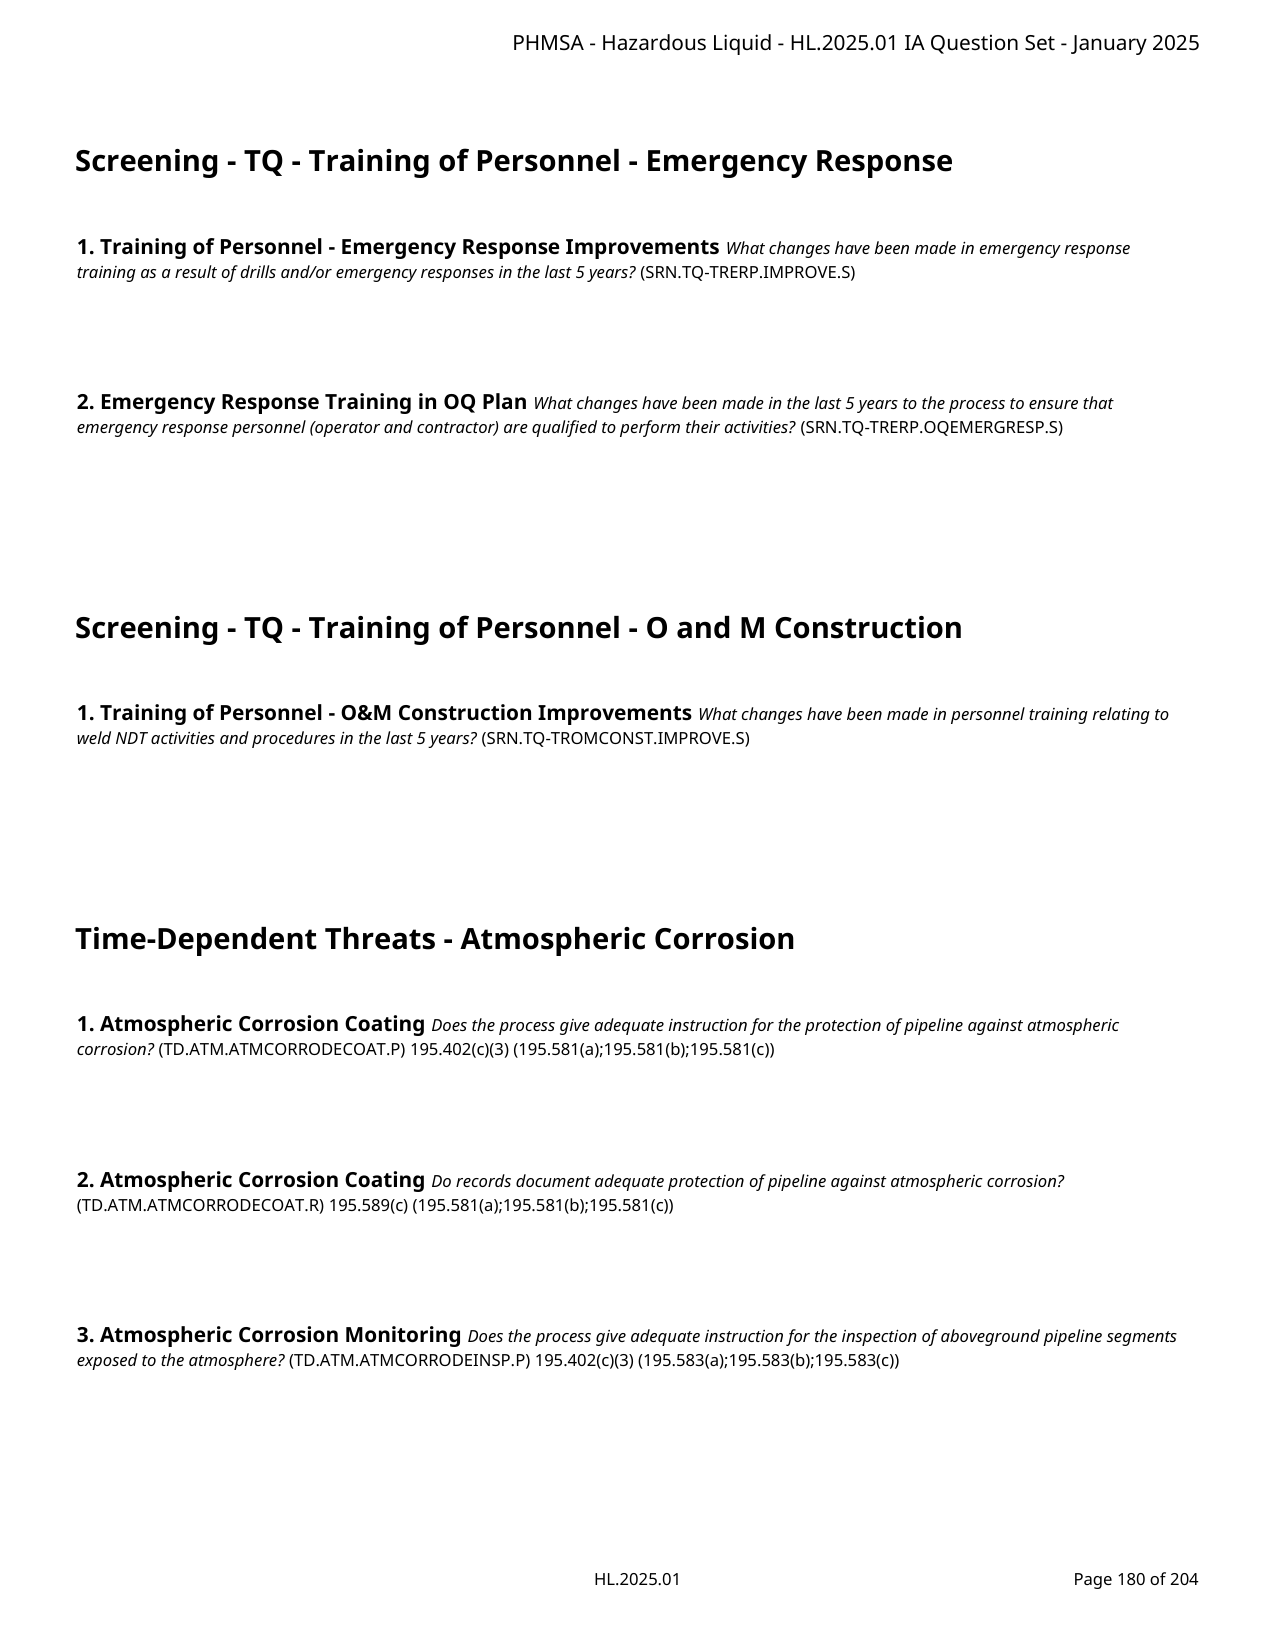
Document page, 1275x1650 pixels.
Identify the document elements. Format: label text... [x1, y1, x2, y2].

table_header [75, 1291, 1200, 1446]
table_header [75, 1135, 1200, 1291]
table_header [75, 980, 1200, 1135]
text Screening - TQ - Training of Personnel - Emergency Response [75, 141, 1200, 180]
text Screening - TQ - Training of Personnel - O and M Construction [75, 607, 1200, 647]
text Time-Dependent Threats - Atmospheric Corrosion [75, 918, 1200, 958]
table_header [75, 358, 1200, 513]
table_header [75, 669, 1200, 824]
table_header [75, 202, 1200, 357]
